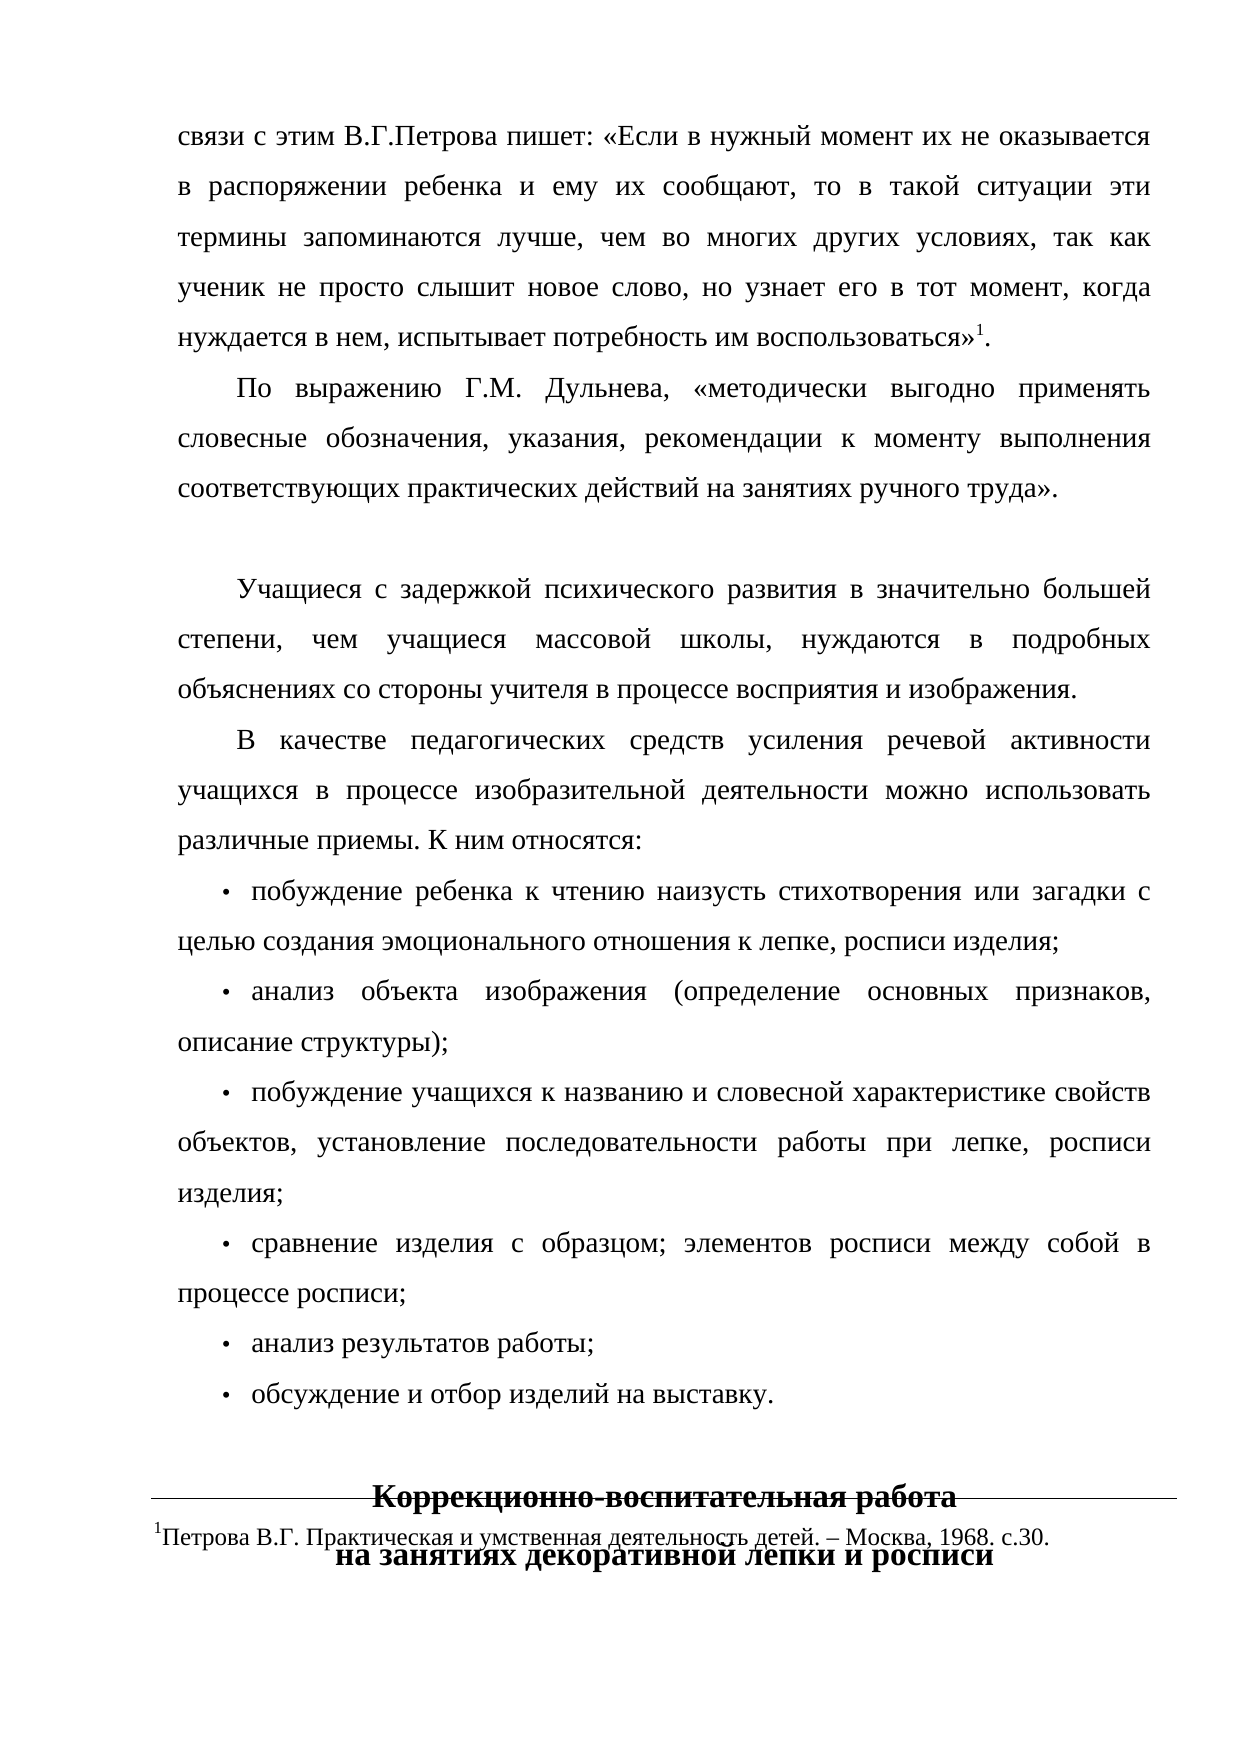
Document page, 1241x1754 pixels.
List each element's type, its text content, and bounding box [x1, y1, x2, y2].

list сравнение изделия с образцом; элементов росписи между собой в процессе росписи; [177, 1225, 1152, 1309]
list побуждение учащихся к названию и словесной характеристике свойств объектов, установление последовательности работы при лепке, росписи изделия; [177, 1074, 1152, 1208]
text Коррекционно-воспитательная работа [177, 1499, 1152, 1515]
list анализ объекта изображения (определение основных признаков, описание структуры); [177, 973, 1152, 1057]
text на занятиях декоративной лепки и росписи [177, 1534, 1152, 1572]
text В качестве педагогических средств усиления речевой активности учащихся в процессе изобразительной деятельности можно использовать различные приемы. К ним относятся: [177, 722, 1152, 856]
text Коррекционно-воспитательная работа [177, 1477, 1152, 1498]
list побуждение ребенка к чтению наизусть стихотворения или загадки с целью создания эмоционального отношения к лепке, росписи изделия; [177, 873, 1152, 957]
list анализ результатов работы; [177, 1326, 1152, 1359]
list обсуждение и отбор изделий на выставку. [177, 1376, 1152, 1409]
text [177, 118, 1152, 353]
text По выражению Г.М. Дульнева, «методически выгодно применять словесные обозначения, указания, рекомендации к моменту выполнения соответствующих практических действий на занятиях ручного труда». [177, 370, 1152, 504]
text Учащиеся с задержкой психического развития в значительно большей степени, чем учащиеся массовой школы, нуждаются в подробных объяснениях со стороны учителя в процессе восприятия и изображения. [177, 571, 1152, 705]
